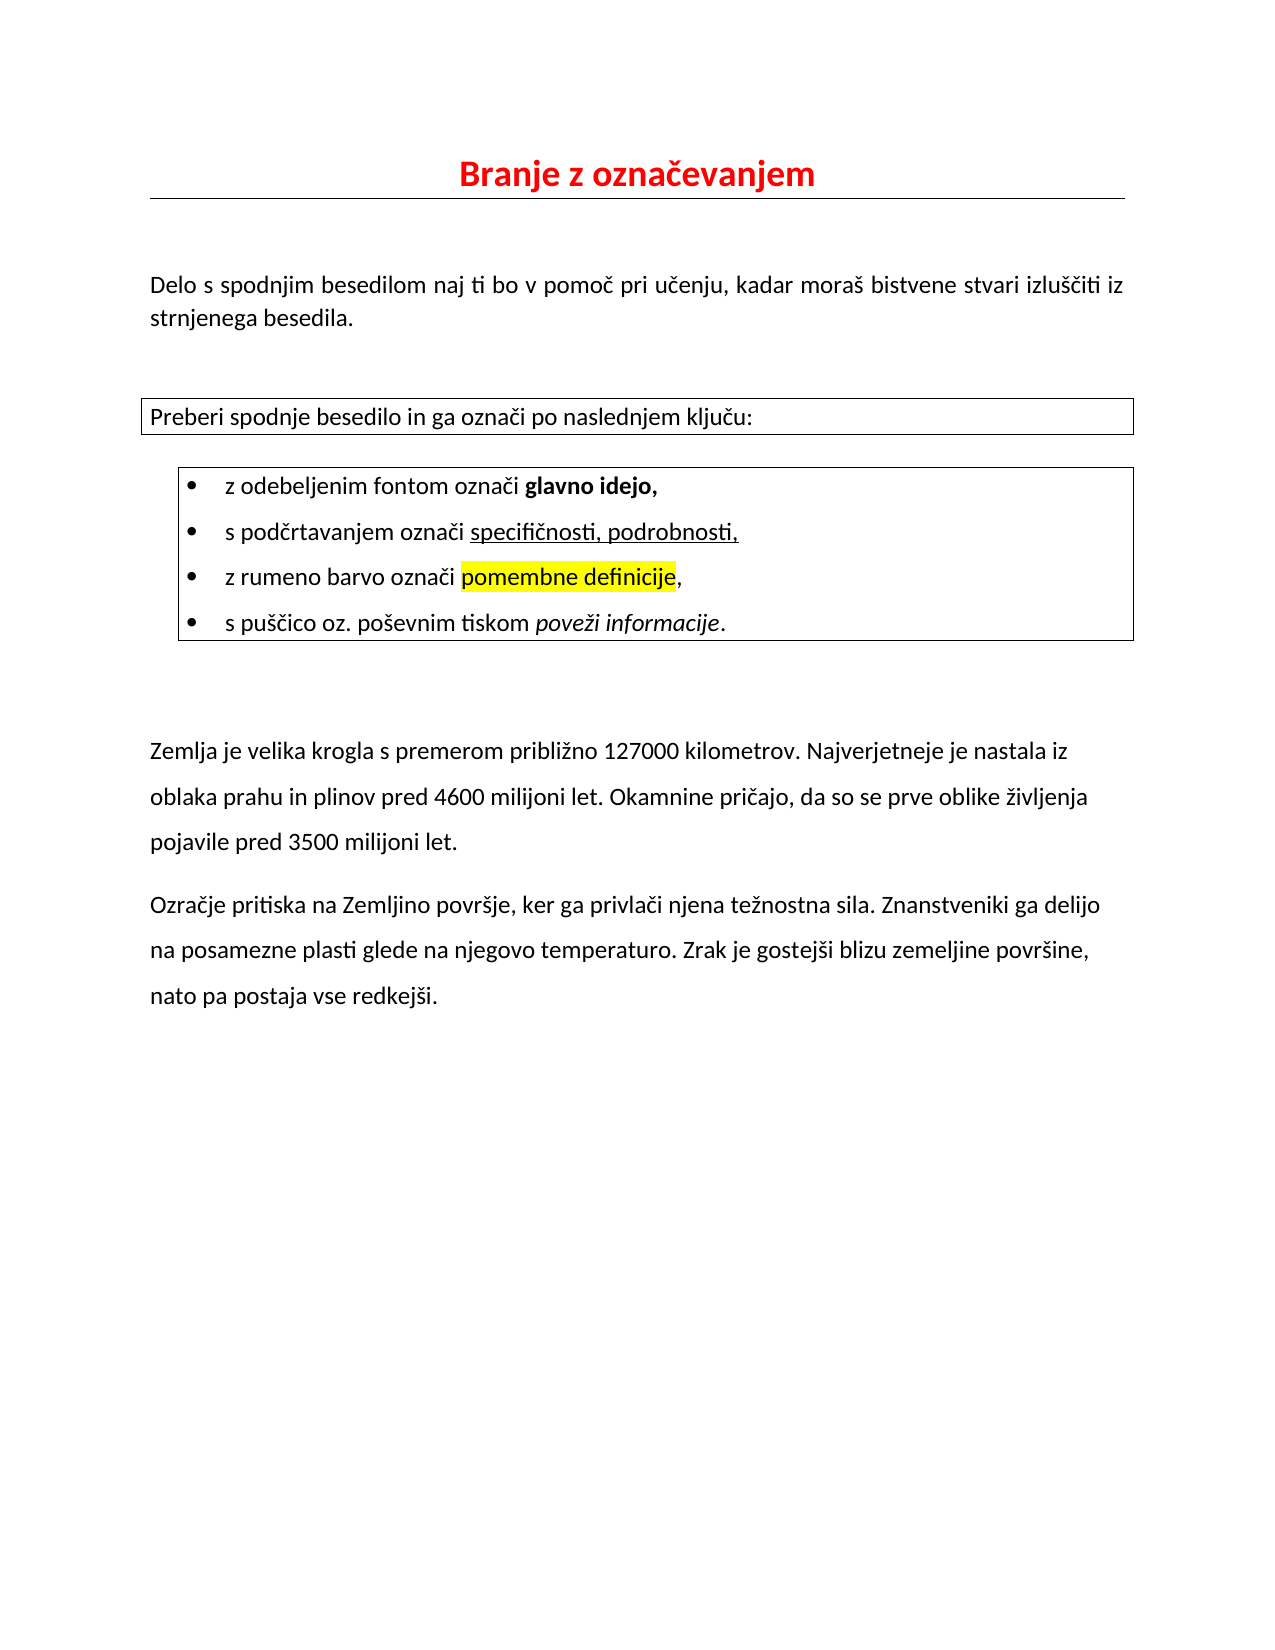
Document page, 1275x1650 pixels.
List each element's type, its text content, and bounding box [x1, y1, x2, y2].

list z odebeljenim fontom označi glavno idejo, [179, 468, 1133, 501]
text Preberi spodnje besedilo in ga označi po naslednjem ključu: [142, 399, 1133, 434]
list z rumeno barvo označi pomembne definicije, [179, 558, 1133, 592]
text Ozračje pritiska na Zemljino površje, ker ga privlači njena težnostna sila. Znanstveniki ga delijo na posamezne plasti glede na njegovo temperaturo. Zrak je gostejši blizu zemeljine površine, nato pa postaja vse redkejši. [150, 889, 1125, 1144]
text Branje z označevanjem [150, 150, 1125, 198]
list s puščico oz. poševnim tiskom poveži informacije. [179, 604, 1133, 640]
list s podčrtavanjem označi specifičnosti, podrobnosti, [179, 513, 1133, 546]
text Delo s spodnjim besedilom naj ti bo v pomoč pri učenju, kadar moraš bistvene stvari izluščiti iz strnjenega besedila. [150, 269, 1125, 332]
text Zemlja je velika krogla s premerom približno 127000 kilometrov. Najverjetneje je nastala iz oblaka prahu in plinov pred 4600 milijoni let. Okamnine pričajo, da so se prve oblike življenja pojavile pred 3500 milijoni let. [150, 735, 1125, 857]
